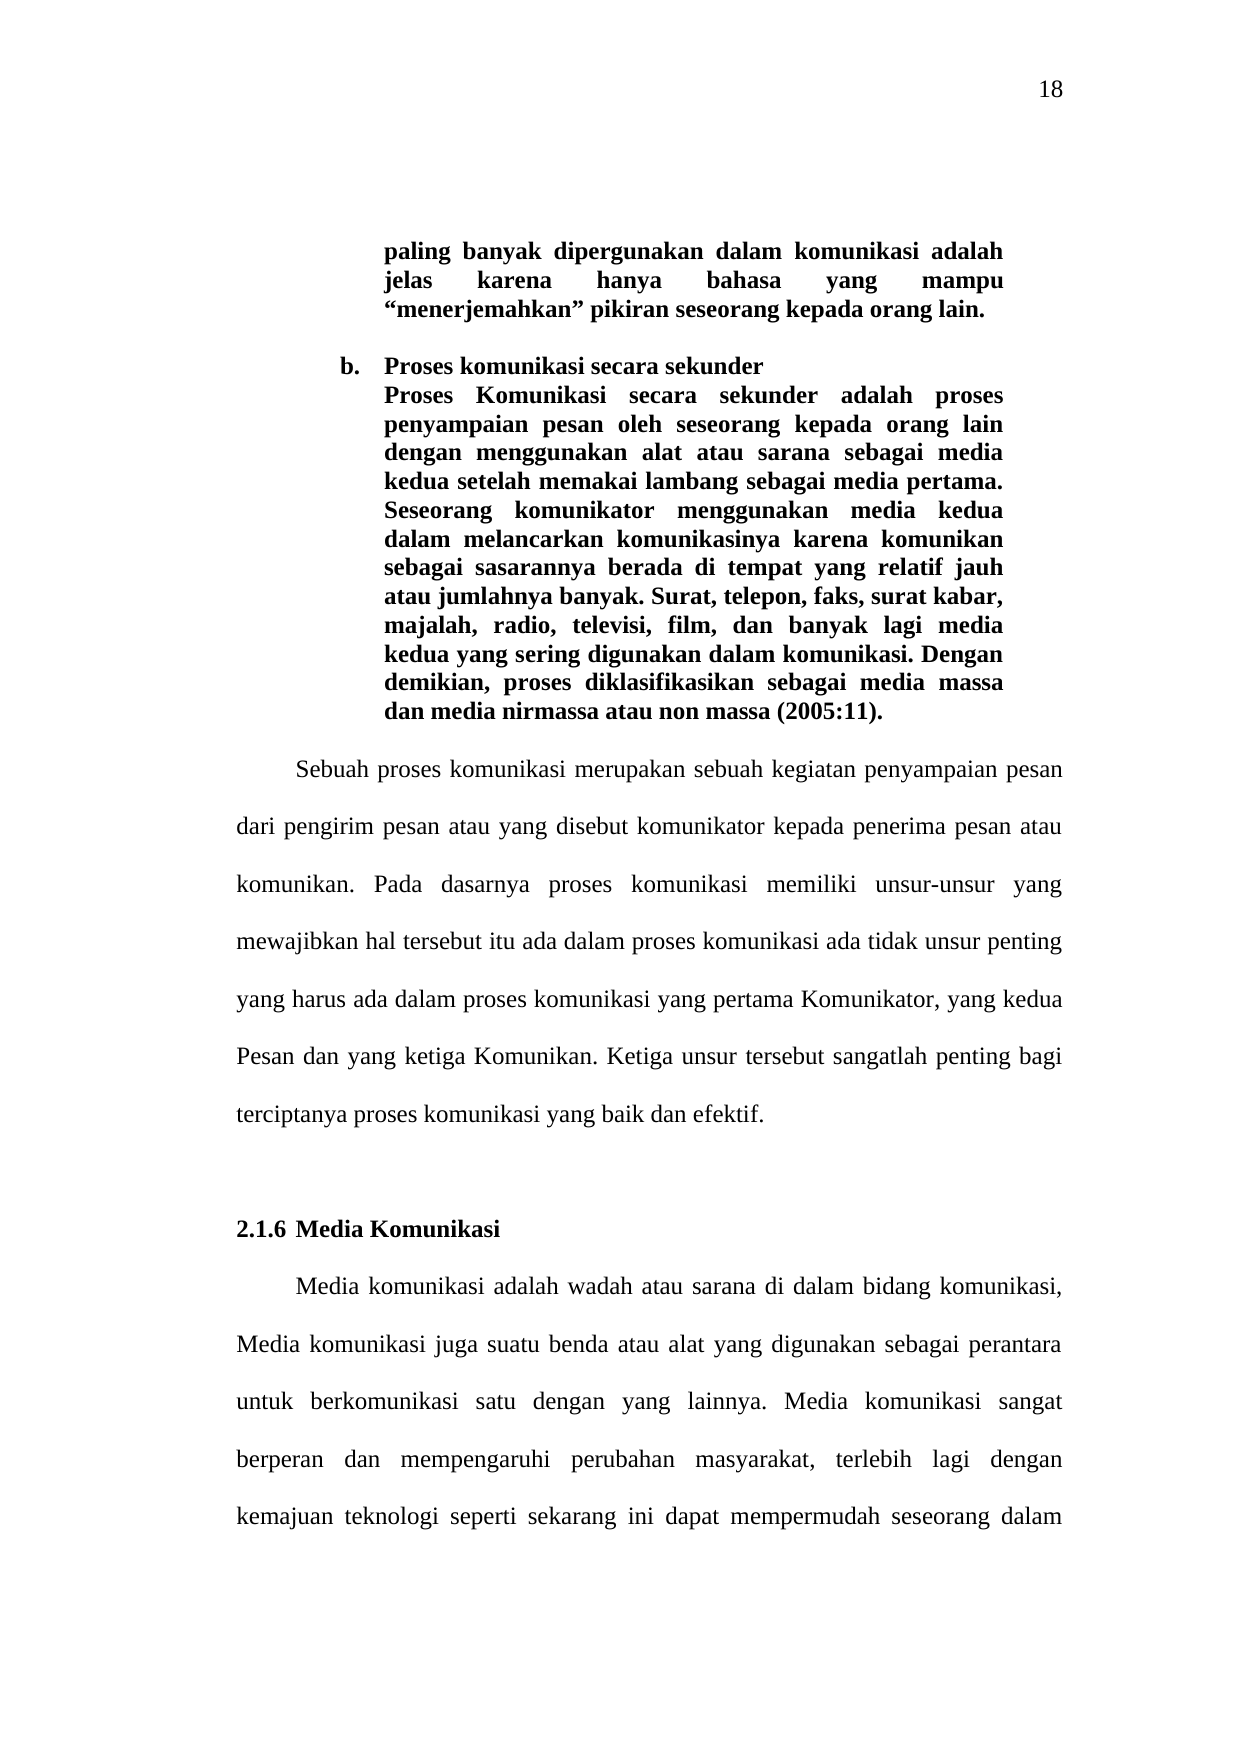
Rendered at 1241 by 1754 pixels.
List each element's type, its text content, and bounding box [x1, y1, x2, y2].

list Proses komunikasi secara sekunder [340, 351, 1004, 380]
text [340, 236, 1004, 322]
text 2.1.6 Media Komunikasi [236, 1214, 1063, 1242]
text Proses Komunikasi secara sekunder adalah proses penyampaian pesan oleh seseorang kepada orang lain dengan menggunakan alat atau sarana sebagai media kedua setelah memakai lambang sebagai media pertama. Seseorang komunikator menggunakan media kedua dalam melancarkan komunikasinya karena komunikan sebagai sasarannya berada di tempat yang relatif jauh atau jumlahnya banyak. Surat, telepon, faks, surat kabar, majalah, radio, televisi, film, dan banyak lagi media kedua yang sering digunakan dalam komunikasi. Dengan demikian, proses diklasifikasikan sebagai media massa dan media nirmassa atau non massa (2005:11). [340, 380, 1004, 725]
text Sebuah proses komunikasi merupakan sebuah kegiatan penyampaian pesan dari pengirim pesan atau yang disebut komunikator kepada penerima pesan atau komunikan. Pada dasarnya proses komunikasi memiliki unsur-unsur yang mewajibkan hal tersebut itu ada dalam proses komunikasi ada tidak unsur penting yang harus ada dalam proses komunikasi yang pertama Komunikator, yang kedua Pesan dan yang ketiga Komunikan. Ketiga unsur tersebut sangatlah penting bagi terciptanya proses komunikasi yang baik dan efektif. [236, 754, 1063, 1127]
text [236, 1271, 1063, 1530]
